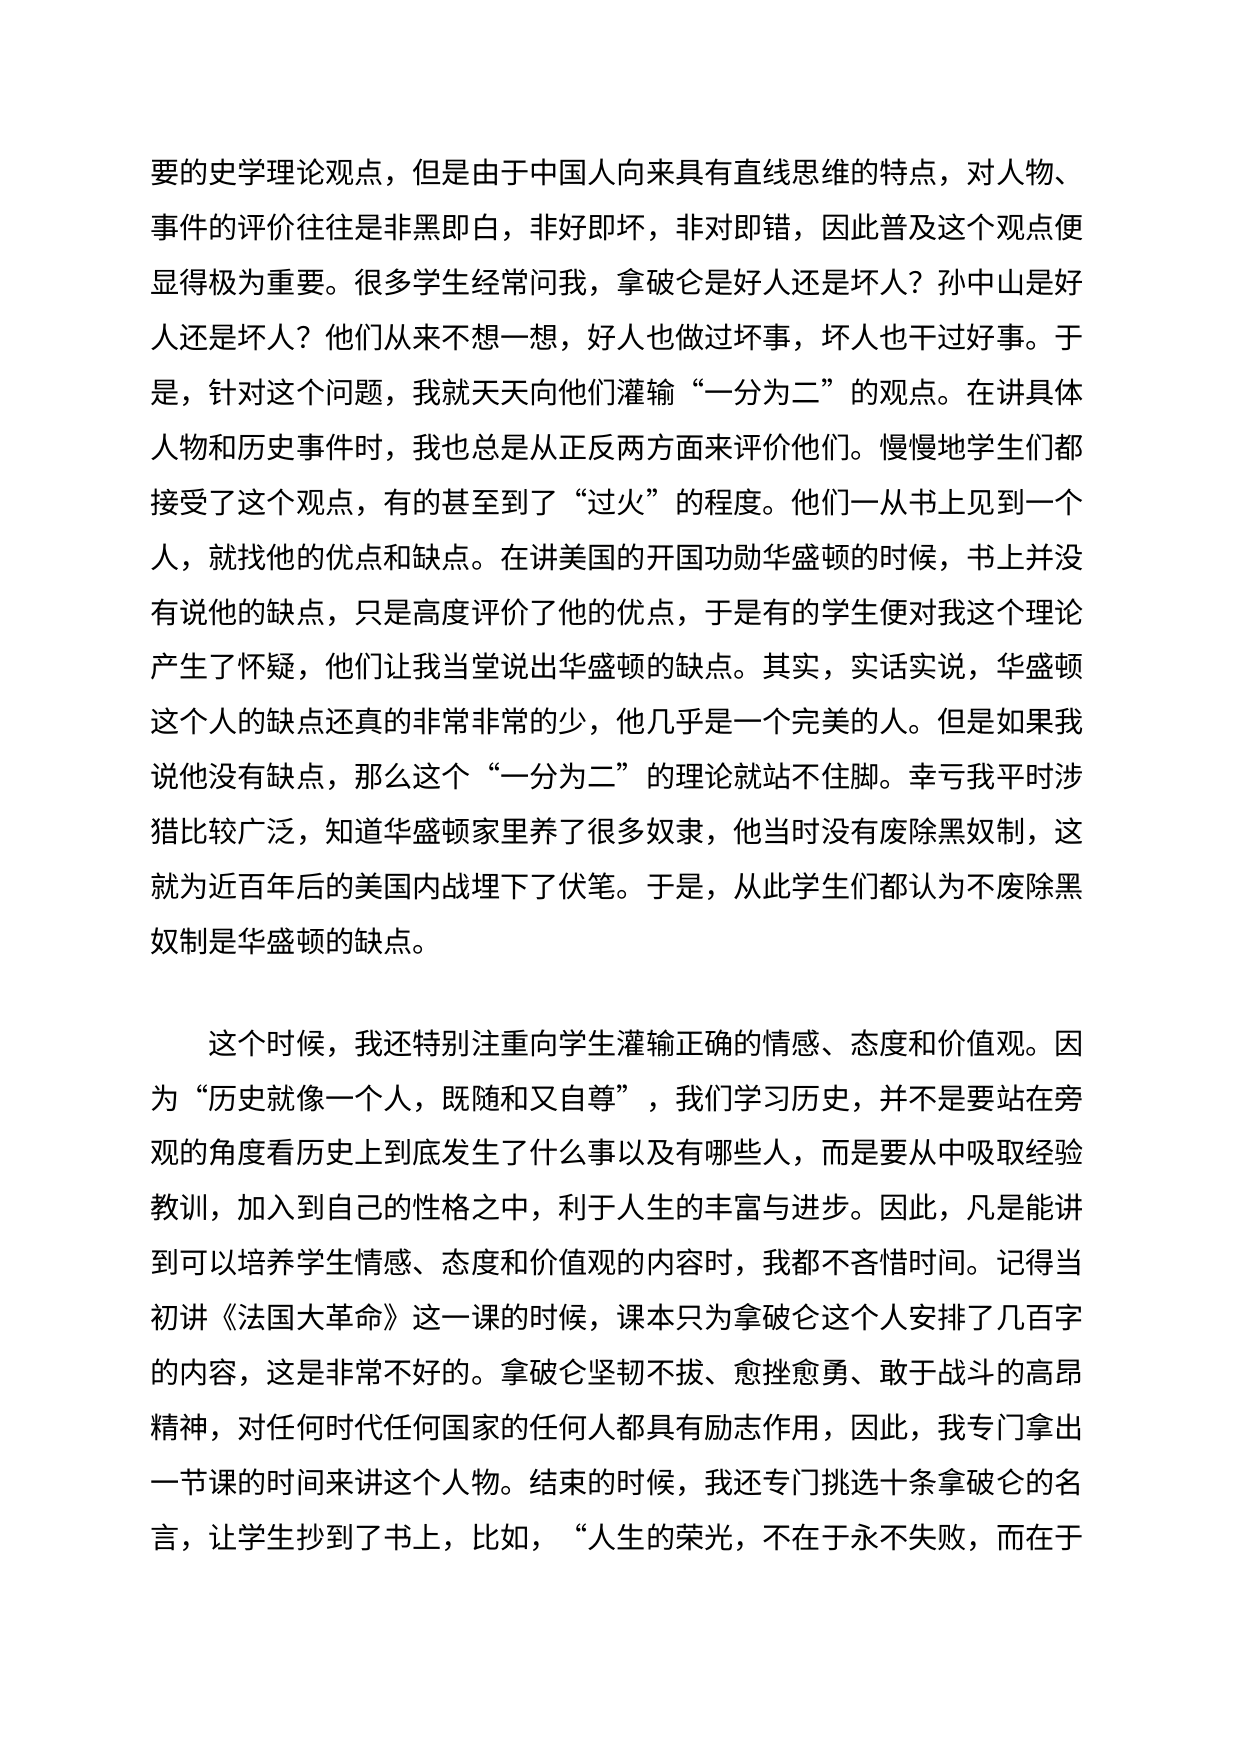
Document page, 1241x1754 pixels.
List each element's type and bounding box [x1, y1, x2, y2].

text [150, 150, 1090, 961]
text [150, 1020, 1090, 1557]
